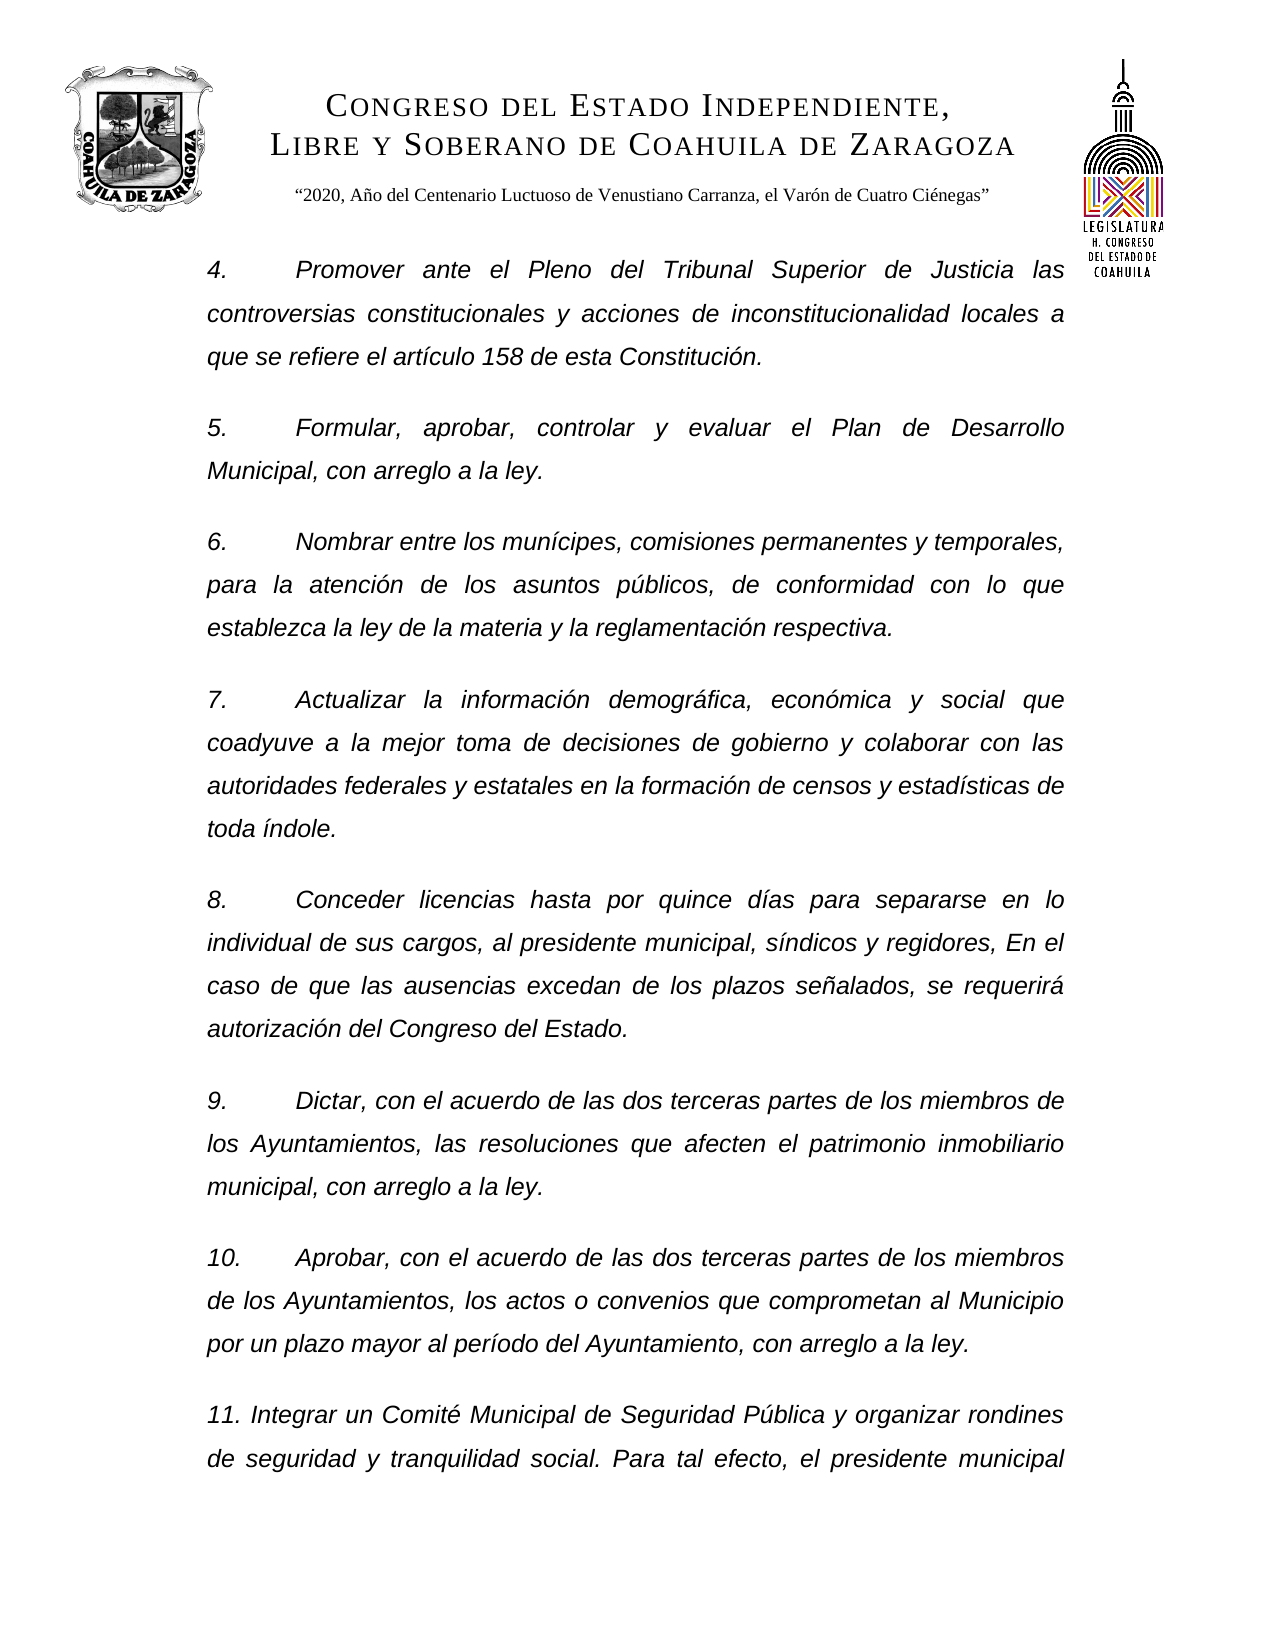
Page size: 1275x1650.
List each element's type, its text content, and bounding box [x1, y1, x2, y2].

text 4. Promover ante el Pleno del Tribunal Superior de Justicia las controversias constitucionales y acciones de inconstitucionalidad locales a que se refiere el artículo 158 de esta Constitución. [207, 256, 1068, 371]
text 8. Conceder licencias hasta por quince días para separarse en lo individual de sus cargos, al presidente municipal, síndicos y regidores, En el caso de que las ausencias excedan de los plazos señalados, se requerirá autorización del Congreso del Estado. [207, 885, 1068, 1043]
picture [1083, 59, 1164, 277]
picture [64, 66, 213, 212]
text 10. Aprobar, con el acuerdo de las dos terceras partes de los miembros de los Ayuntamientos, los actos o convenios que comprometan al Municipio por un plazo mayor al período del Ayuntamiento, con arreglo a la ley. [207, 1243, 1068, 1358]
text 6. Nombrar entre los munícipes, comisiones permanentes y temporales, para la atención de los asuntos públicos, de conformidad con lo que establezca la ley de la materia y la reglamentación respectiva. [207, 527, 1068, 642]
text 7. Actualizar la información demográfica, económica y social que coadyuve a la mejor toma de decisiones de gobierno y colaborar con las autoridades federales y estatales en la formación de censos y estadísticas de toda índole. [207, 684, 1068, 843]
text 5. Formular, aprobar, controlar y evaluar el Plan de Desarrollo Municipal, con arreglo a la ley. [207, 413, 1068, 485]
text 9. Dictar, con el acuerdo de las dos terceras partes de los miembros de los Ayuntamientos, las resoluciones que afecten el patrimonio inmobiliario municipal, con arreglo a la ley. [207, 1086, 1068, 1201]
